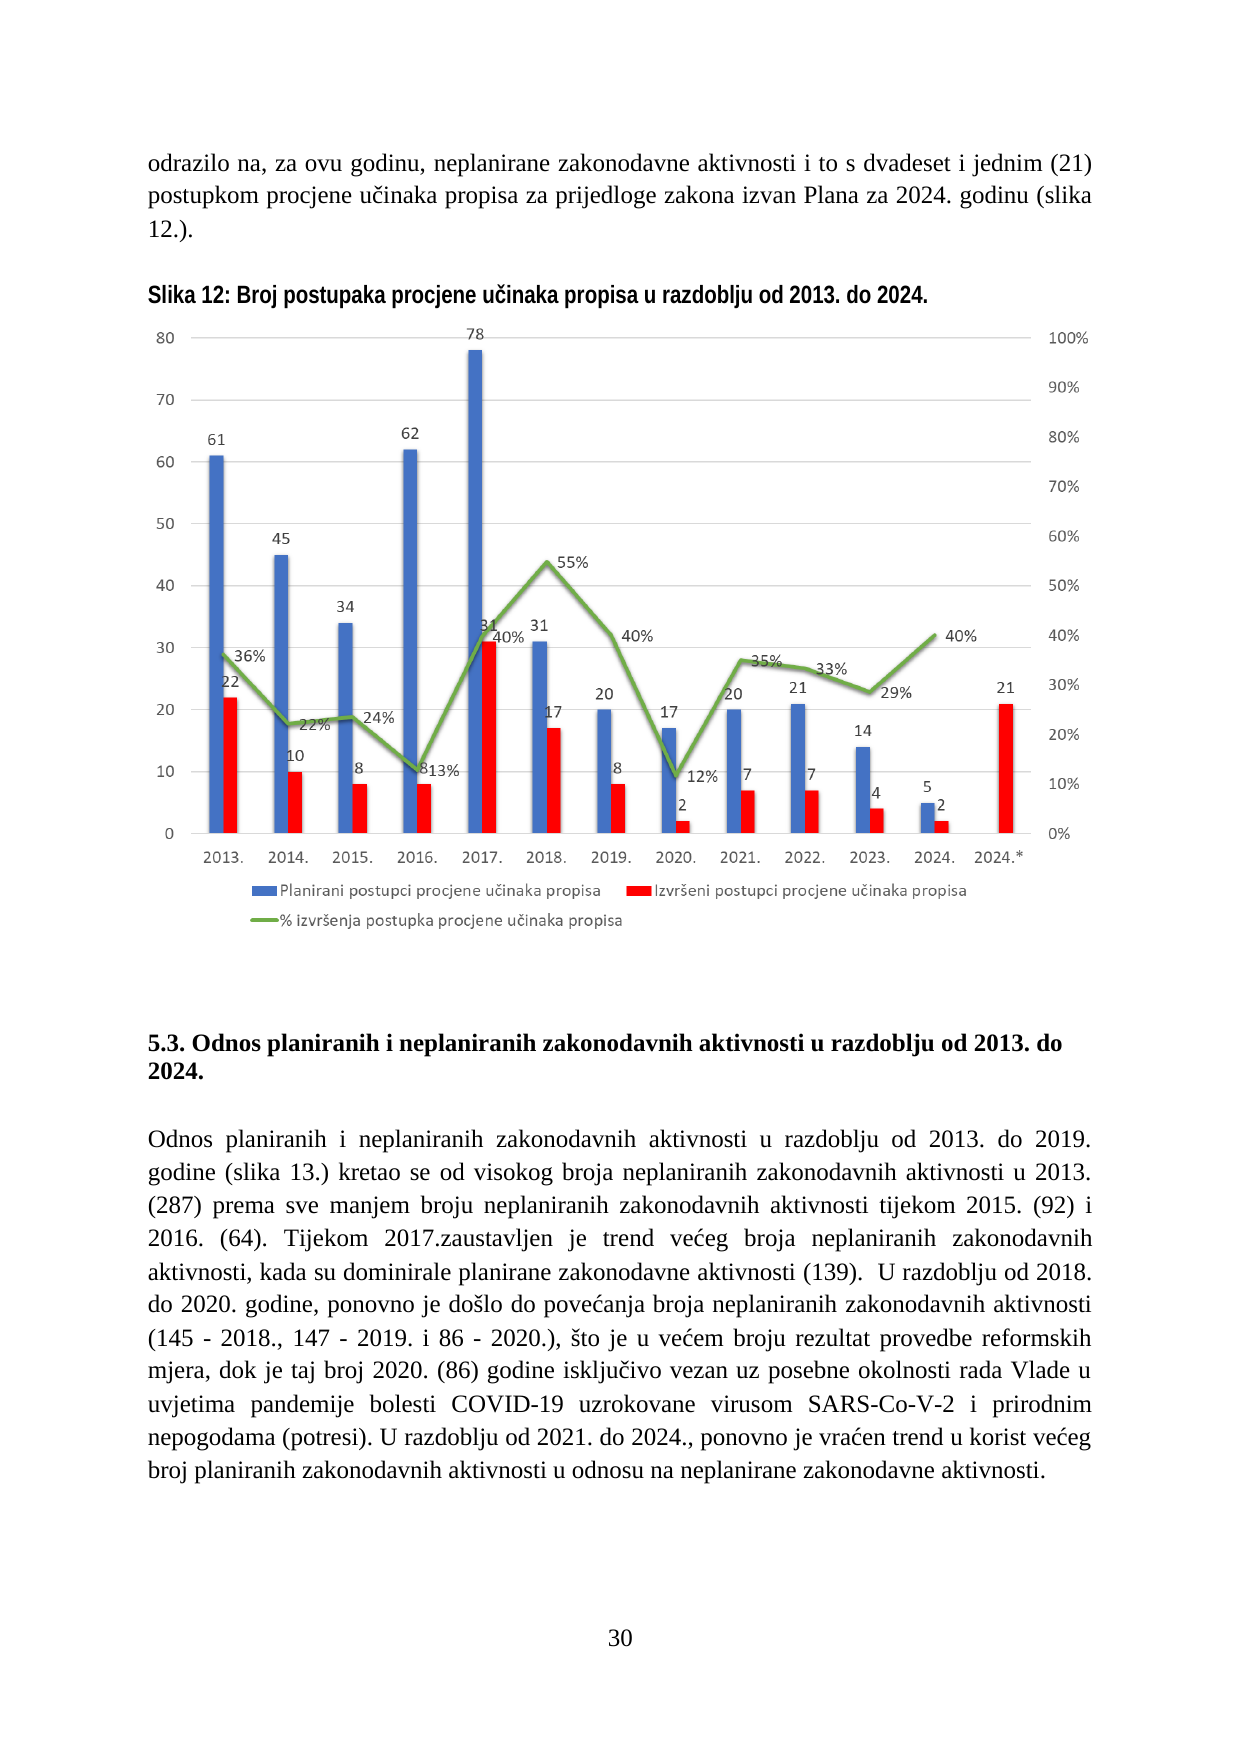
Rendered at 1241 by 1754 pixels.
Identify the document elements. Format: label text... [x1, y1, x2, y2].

subtitle 5.3. Odnos planiranih i neplaniranih zakonodavnih aktivnosti u razdoblju od 2013. do 2024. [148, 1028, 1093, 1085]
picture [147, 320, 1097, 941]
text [148, 148, 1093, 242]
text Slika 12: Broj postupaka procjene učinaka propisa u razdoblju od 2013. do 2024. [148, 280, 1093, 308]
text Odnos planiranih i neplaniranih zakonodavnih aktivnosti u razdoblju od 2013. do 2019. godine (slika 13.) kretao se od visokog broja neplaniranih zakonodavnih aktivnosti u 2013. (287) prema sve manjem broju neplaniranih zakonodavnih aktivnosti tijekom 2015. (92) i 2016. (64). Tijekom 2017.zaustavljen je trend većeg broja neplaniranih zakonodavnih aktivnosti, kada su dominirale planirane zakonodavne aktivnosti (139). U razdoblju od 2018. do 2020. godine, ponovno je došlo do povećanja broja neplaniranih zakonodavnih aktivnosti (145 - 2018., 147 - 2019. i 86 - 2020.), što je u većem broju rezultat provedbe reformskih mjera, dok je taj broj 2020. (86) godine isključivo vezan uz posebne okolnosti rada Vlade u uvjetima pandemije bolesti COVID-19 uzrokovane virusom SARS-Co-V-2 i prirodnim nepogodama (potresi). U razdoblju od 2021. do 2024., ponovno je vraćen trend u korist većeg broj planiranih zakonodavnih aktivnosti u odnosu na neplanirane zakonodavne aktivnosti. [148, 1124, 1093, 1483]
